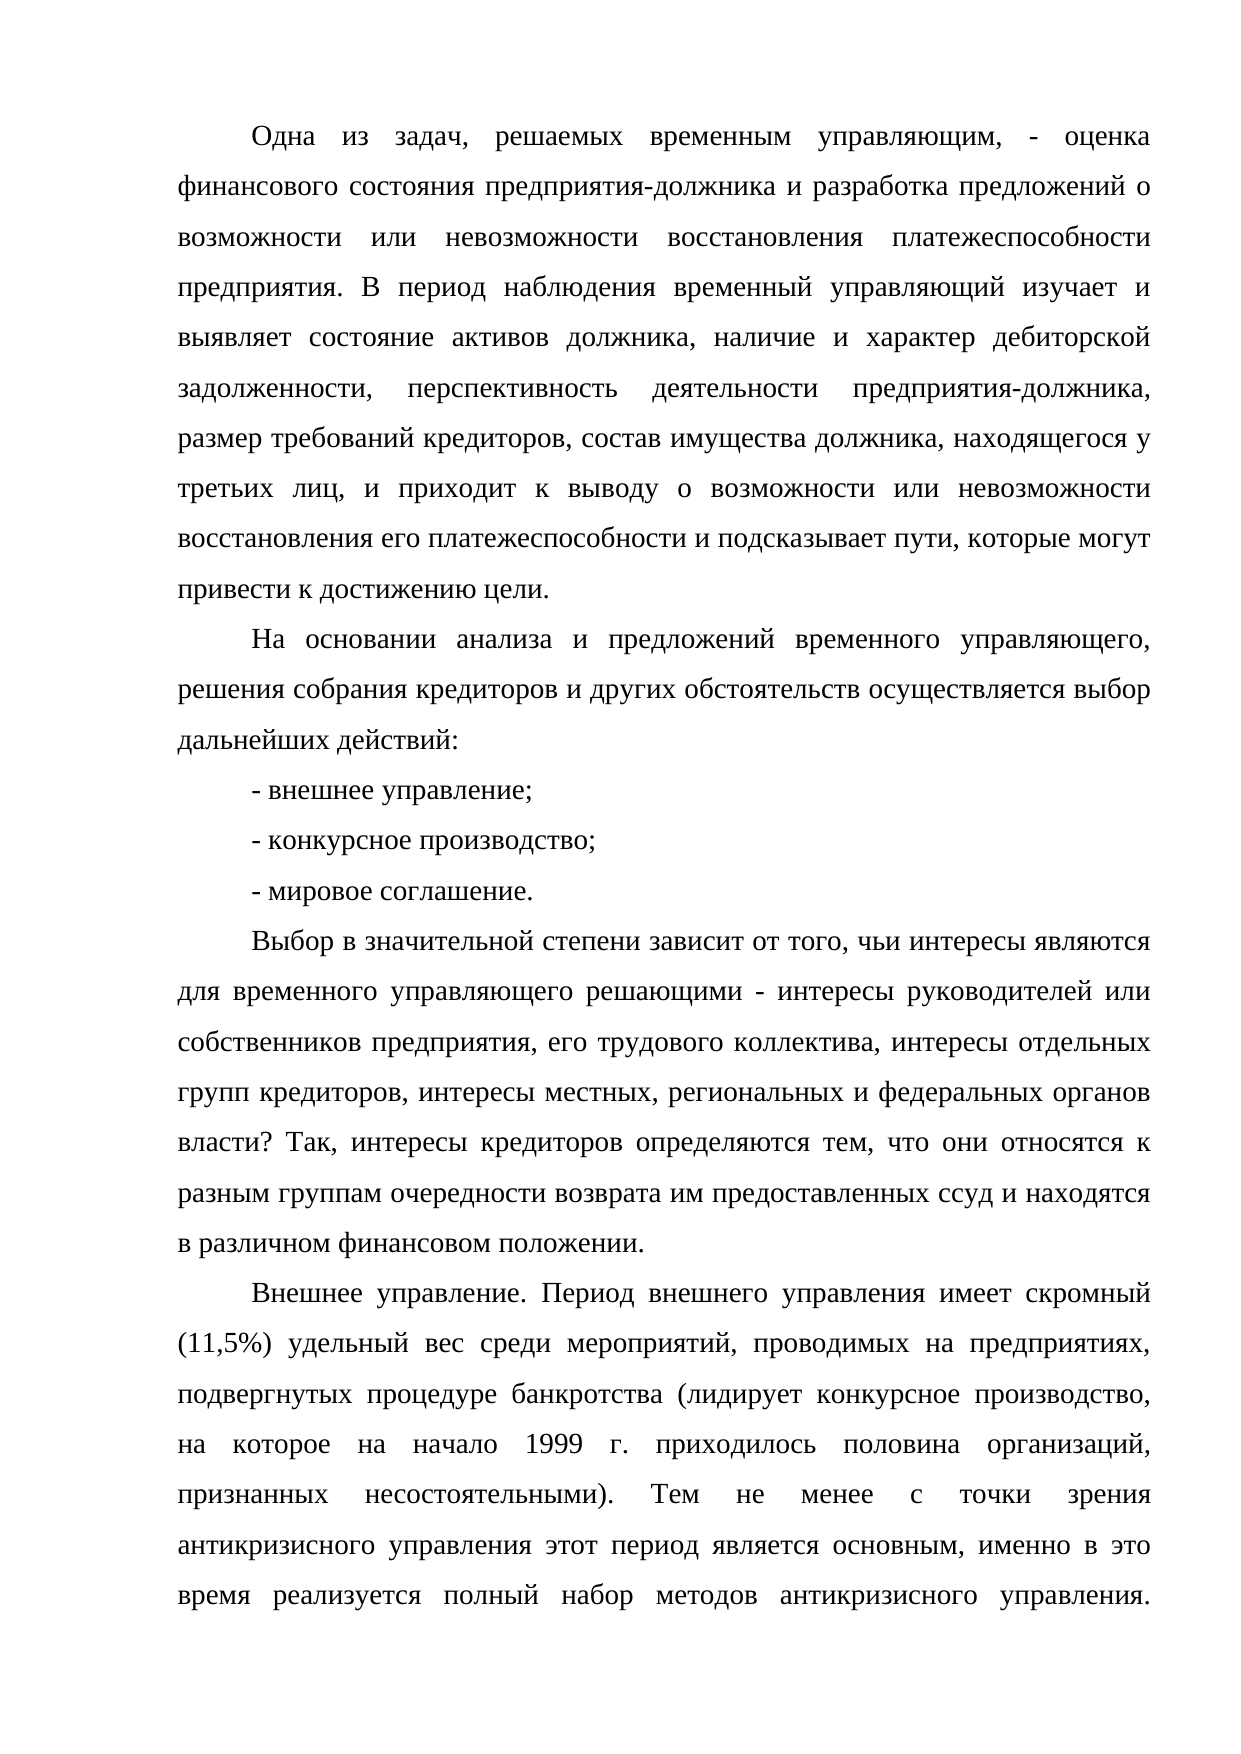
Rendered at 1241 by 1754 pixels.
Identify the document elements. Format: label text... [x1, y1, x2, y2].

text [177, 1275, 1152, 1611]
text На основании анализа и предложений временного управляющего, решения собрания кредиторов и других обстоятельств осуществляется выбор дальнейших действий: [177, 621, 1152, 755]
text - внешнее управление; [177, 772, 1152, 806]
text - конкурсное производство; [177, 822, 1152, 856]
text Одна из задач, решаемых временным управляющим, - оценка финансового состояния предприятия-должника и разработка предложений о возможности или невозможности восстановления платежеспособности предприятия. В период наблюдения временный управляющий изучает и выявляет состояние активов должника, наличие и характер дебиторской задолженности, перспективность деятельности предприятия-должника, размер требований кредиторов, состав имущества должника, находящегося у третьих лиц, и приходит к выводу о возможности или невозможности восстановления его платежеспособности и подсказывает пути, которые могут привести к достижению цели. [177, 118, 1152, 604]
text Выбор в значительной степени зависит от того, чьи интересы являются для временного управляющего решающими - интересы руководителей или собственников предприятия, его трудового коллектива, интересы отдельных групп кредиторов, интересы местных, региональных и федеральных органов власти? Так, интересы кредиторов определяются тем, что они относятся к разным группам очередности возврата им предоставленных ссуд и находятся в различном финансовом положении. [177, 923, 1152, 1258]
text - мировое соглашение. [177, 873, 1152, 906]
